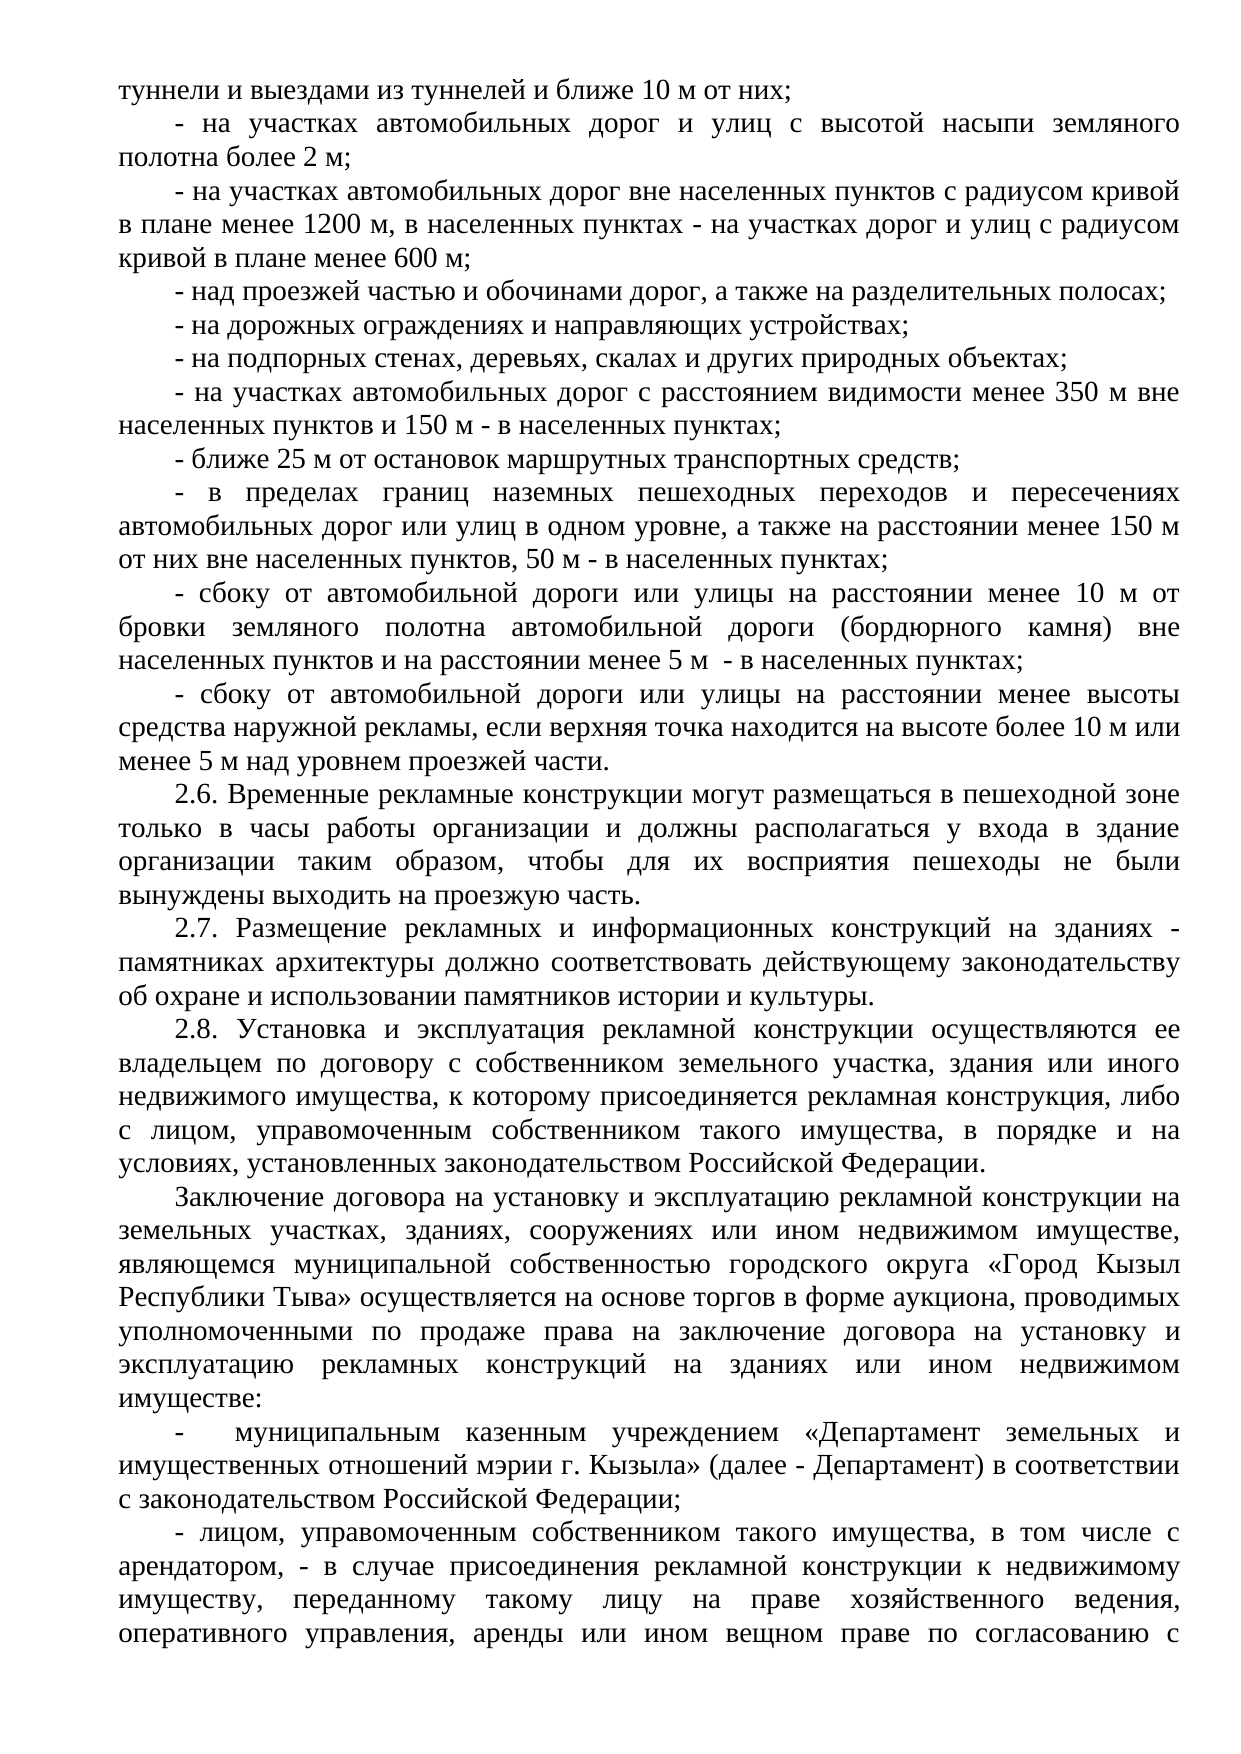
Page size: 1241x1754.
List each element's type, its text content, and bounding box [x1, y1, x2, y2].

text 2.7. Размещение рекламных и информационных конструкций на зданиях - памятниках архитектуры должно соответствовать действующему законодательству об охране и использовании памятников истории и культуры. [118, 911, 1181, 1011]
text - в пределах границ наземных пешеходных переходов и пересечениях автомобильных дорог или улиц в одном уровне, а также на расстоянии менее 150 м от них вне населенных пунктов, 50 м - в населенных пунктах; [118, 474, 1181, 575]
text - над проезжей частью и обочинами дорог, а также на разделительных полосах; [118, 273, 1181, 307]
text - муниципальным казенным учреждением «Департамент земельных и имущественных отношений мэрии г. Кызыла» (далее - Департамент) в соответствии с законодательством Российской Федерации; [118, 1414, 1181, 1514]
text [118, 1514, 1181, 1648]
text Заключение договора на установку и эксплуатацию рекламной конструкции на земельных участках, зданиях, сооружениях или ином недвижимом имуществе, являющемся муниципальной собственностью городского округа «Город Кызыл Республики Тыва» осуществляется на основе торгов в форме аукциона, проводимых уполномоченными по продаже права на заключение договора на установку и эксплуатацию рекламных конструкций на зданиях или ином недвижимом имуществе: [118, 1179, 1181, 1414]
text - сбоку от автомобильной дороги или улицы на расстоянии менее высоты средства наружной рекламы, если верхняя точка находится на высоте более 10 м или менее 5 м над уровнем проезжей части. [118, 676, 1181, 776]
text - на участках автомобильных дорог с расстоянием видимости менее 350 м вне населенных пунктов и 150 м - в населенных пунктах; [118, 374, 1181, 441]
text - на участках автомобильных дорог и улиц с высотой насыпи земляного полотна более 2 м; [118, 106, 1181, 173]
text 2.8. Установка и эксплуатация рекламной конструкции осуществляются ее владельцем по договору с собственником земельного участка, здания или иного недвижимого имущества, к которому присоединяется рекламная конструкция, либо с лицом, управомоченным собственником такого имущества, в порядке и на условиях, установленных законодательством Российской Федерации. [118, 1011, 1181, 1179]
text - на дорожных ограждениях и направляющих устройствах; [118, 307, 1181, 340]
text 2.6. Временные рекламные конструкции могут размещаться в пешеходной зоне только в часы работы организации и должны располагаться у входа в здание организации таким образом, чтобы для их восприятия пешеходы не были вынуждены выходить на проезжую часть. [118, 776, 1181, 911]
text - на участках автомобильных дорог вне населенных пунктов с радиусом кривой в плане менее 1200 м, в населенных пунктах - на участках дорог и улиц с радиусом кривой в плане менее 600 м; [118, 173, 1181, 273]
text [118, 72, 1181, 106]
text - ближе 25 м от остановок маршрутных транспортных средств; [118, 441, 1181, 474]
text - сбоку от автомобильной дороги или улицы на расстоянии менее 10 м от бровки земляного полотна автомобильной дороги (бордюрного камня) вне населенных пунктов и на расстоянии менее 5 м - в населенных пунктах; [118, 575, 1181, 676]
text - на подпорных стенах, деревьях, скалах и других природных объектах; [118, 340, 1181, 374]
